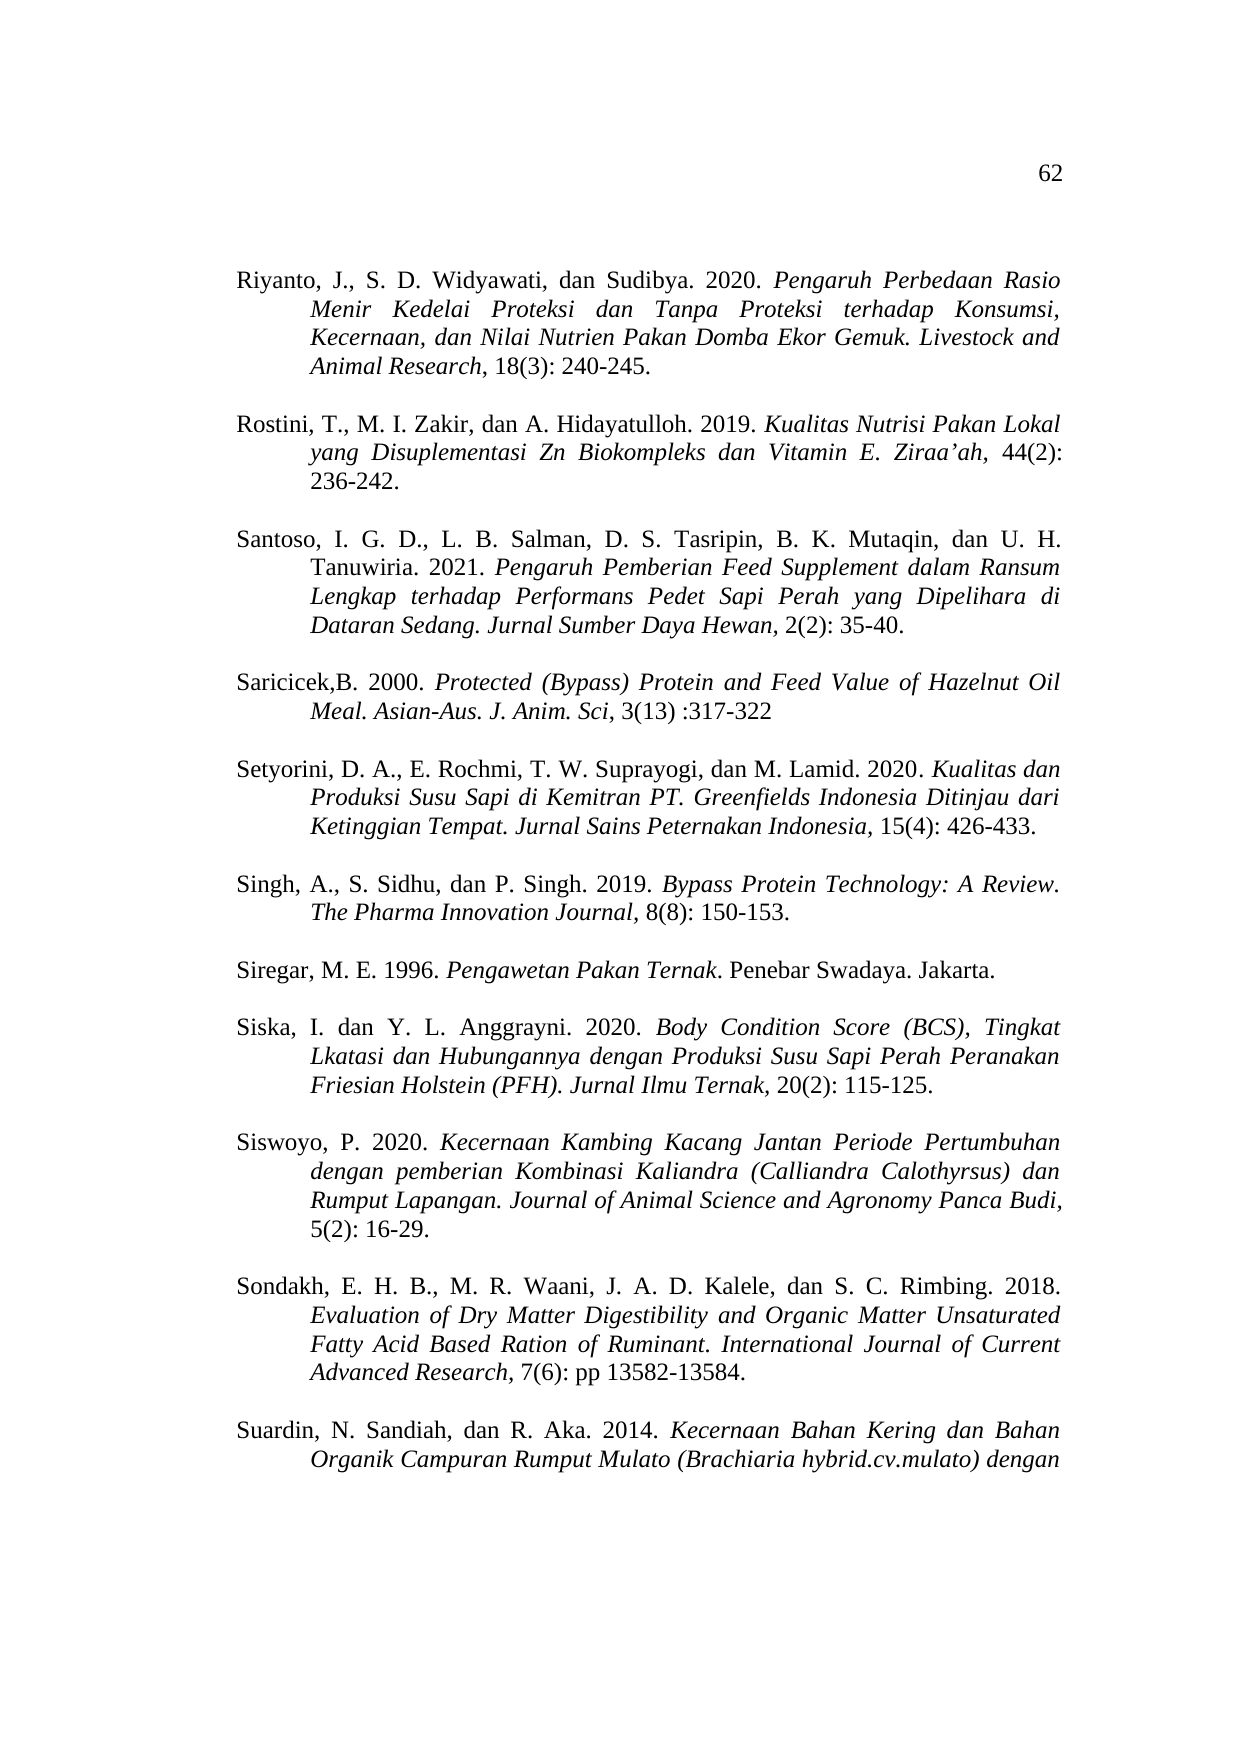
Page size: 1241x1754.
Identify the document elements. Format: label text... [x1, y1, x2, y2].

text Sondakh, E. H. B., M. R. Waani, J. A. D. Kalele, dan S. C. Rimbing. 2018. Evaluation of Dry Matter Digestibility and Organic Matter Unsaturated Fatty Acid Based Ration of Ruminant. International Journal of Current Advanced Research, 7(6): pp 13582-13584. [236, 1271, 1063, 1386]
text Siswoyo, P. 2020. Kecernaan Kambing Kacang Jantan Periode Pertumbuhan dengan pemberian Kombinasi Kaliandra (Calliandra Calothyrsus) dan Rumput Lapangan. Journal of Animal Science and Agronomy Panca Budi, 5(2): 16-29. [236, 1127, 1063, 1242]
text Siregar, M. E. 1996. Pengawetan Pakan Ternak. Penebar Swadaya. Jakarta. [236, 955, 1063, 984]
text Singh, A., S. Sidhu, dan P. Singh. 2019. Bypass Protein Technology: A Review. The Pharma Innovation Journal, 8(8): 150-153. [236, 869, 1063, 926]
text Saricicek,B. 2000. Protected (Bypass) Protein and Feed Value of Hazelnut Oil Meal. Asian-Aus. J. Anim. Sci, 3(13) :317-322 [236, 667, 1063, 725]
text Setyorini, D. A., E. Rochmi, T. W. Suprayogi, dan M. Lamid. 2020. Kualitas dan Produksi Susu Sapi di Kemitran PT. Greenfields Indonesia Ditinjau dari Ketinggian Tempat. Jurnal Sains Peternakan Indonesia, 15(4): 426-433. [236, 754, 1063, 840]
text Santoso, I. G. D., L. B. Salman, D. S. Tasripin, B. K. Mutaqin, dan U. H. Tanuwiria. 2021. Pengaruh Pemberian Feed Supplement dalam Ransum Lengkap terhadap Performans Pedet Sapi Perah yang Dipelihara di Dataran Sedang. Jurnal Sumber Daya Hewan, 2(2): 35-40. [236, 524, 1063, 639]
text Riyanto, J., S. D. Widyawati, dan Sudibya. 2020. Pengaruh Perbedaan Rasio Menir Kedelai Proteksi dan Tanpa Proteksi terhadap Konsumsi, Kecernaan, dan Nilai Nutrien Pakan Domba Ekor Gemuk. Livestock and Animal Research, 18(3): 240-245. [236, 265, 1063, 380]
text Siska, I. dan Y. L. Anggrayni. 2020. Body Condition Score (BCS), Tingkat Lkatasi dan Hubungannya dengan Produksi Susu Sapi Perah Peranakan Friesian Holstein (PFH). Jurnal Ilmu Ternak, 20(2): 115-125. [236, 1012, 1063, 1099]
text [236, 1415, 1063, 1472]
text Rostini, T., M. I. Zakir, dan A. Hidayatulloh. 2019. Kualitas Nutrisi Pakan Lokal yang Disuplementasi Zn Biokompleks dan Vitamin E. Ziraa’ah, 44(2): 236-242. [236, 409, 1063, 495]
